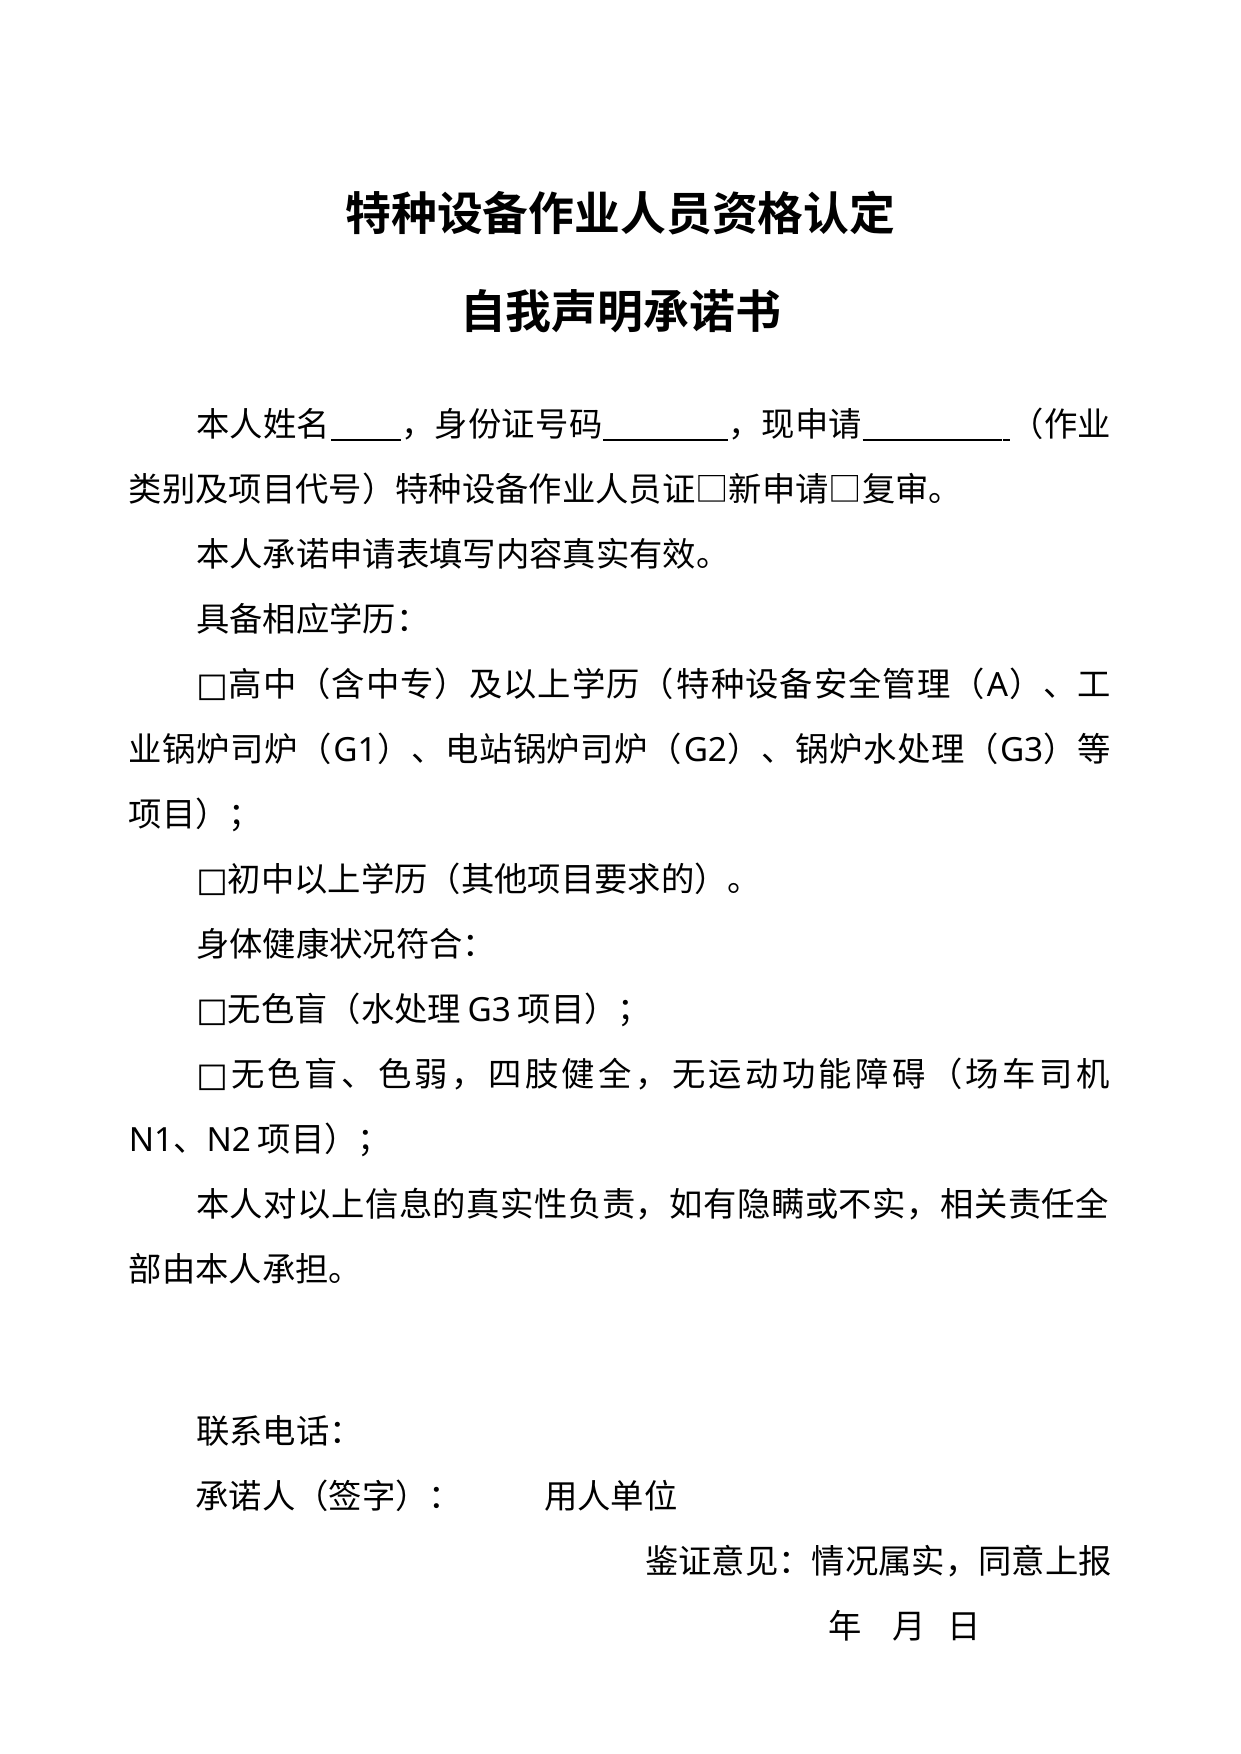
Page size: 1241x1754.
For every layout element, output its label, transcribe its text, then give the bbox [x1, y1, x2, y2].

text 特种设备作业人员资格认定 [129, 162, 1111, 259]
text 具备相应学历： [129, 584, 1111, 649]
text □无色盲、色弱，四肢健全，无运动功能障碍（场车司机N1、N2项目）； [129, 1039, 1111, 1169]
text □高中（含中专）及以上学历（特种设备安全管理（A）、工业锅炉司炉（G1）、电站锅炉司炉（G2）、锅炉水处理（G3）等项目）； [129, 649, 1111, 844]
text 本人承诺申请表填写内容真实有效。 [129, 519, 1111, 584]
text 联系电话： [129, 1397, 1111, 1462]
text 身体健康状况符合： [129, 909, 1111, 974]
text 本人对以上信息的真实性负责，如有隐瞒或不实，相关责任全部由本人承担。 [129, 1169, 1111, 1299]
text □无色盲（水处理G3项目）； [129, 974, 1111, 1039]
text 年 月 日 [129, 1592, 1111, 1657]
text 自我声明承诺书 [129, 259, 1111, 357]
text 鉴证意见：情况属实，同意上报 [129, 1527, 1111, 1592]
text □初中以上学历（其他项目要求的）。 [129, 844, 1111, 909]
text 承诺人（签字）： 用人单位 [129, 1462, 1111, 1527]
text 本人姓名 ，身份证号码 ，现申请 （作业类别及项目代号）特种设备作业人员证□新申请□复审。 [129, 389, 1111, 519]
